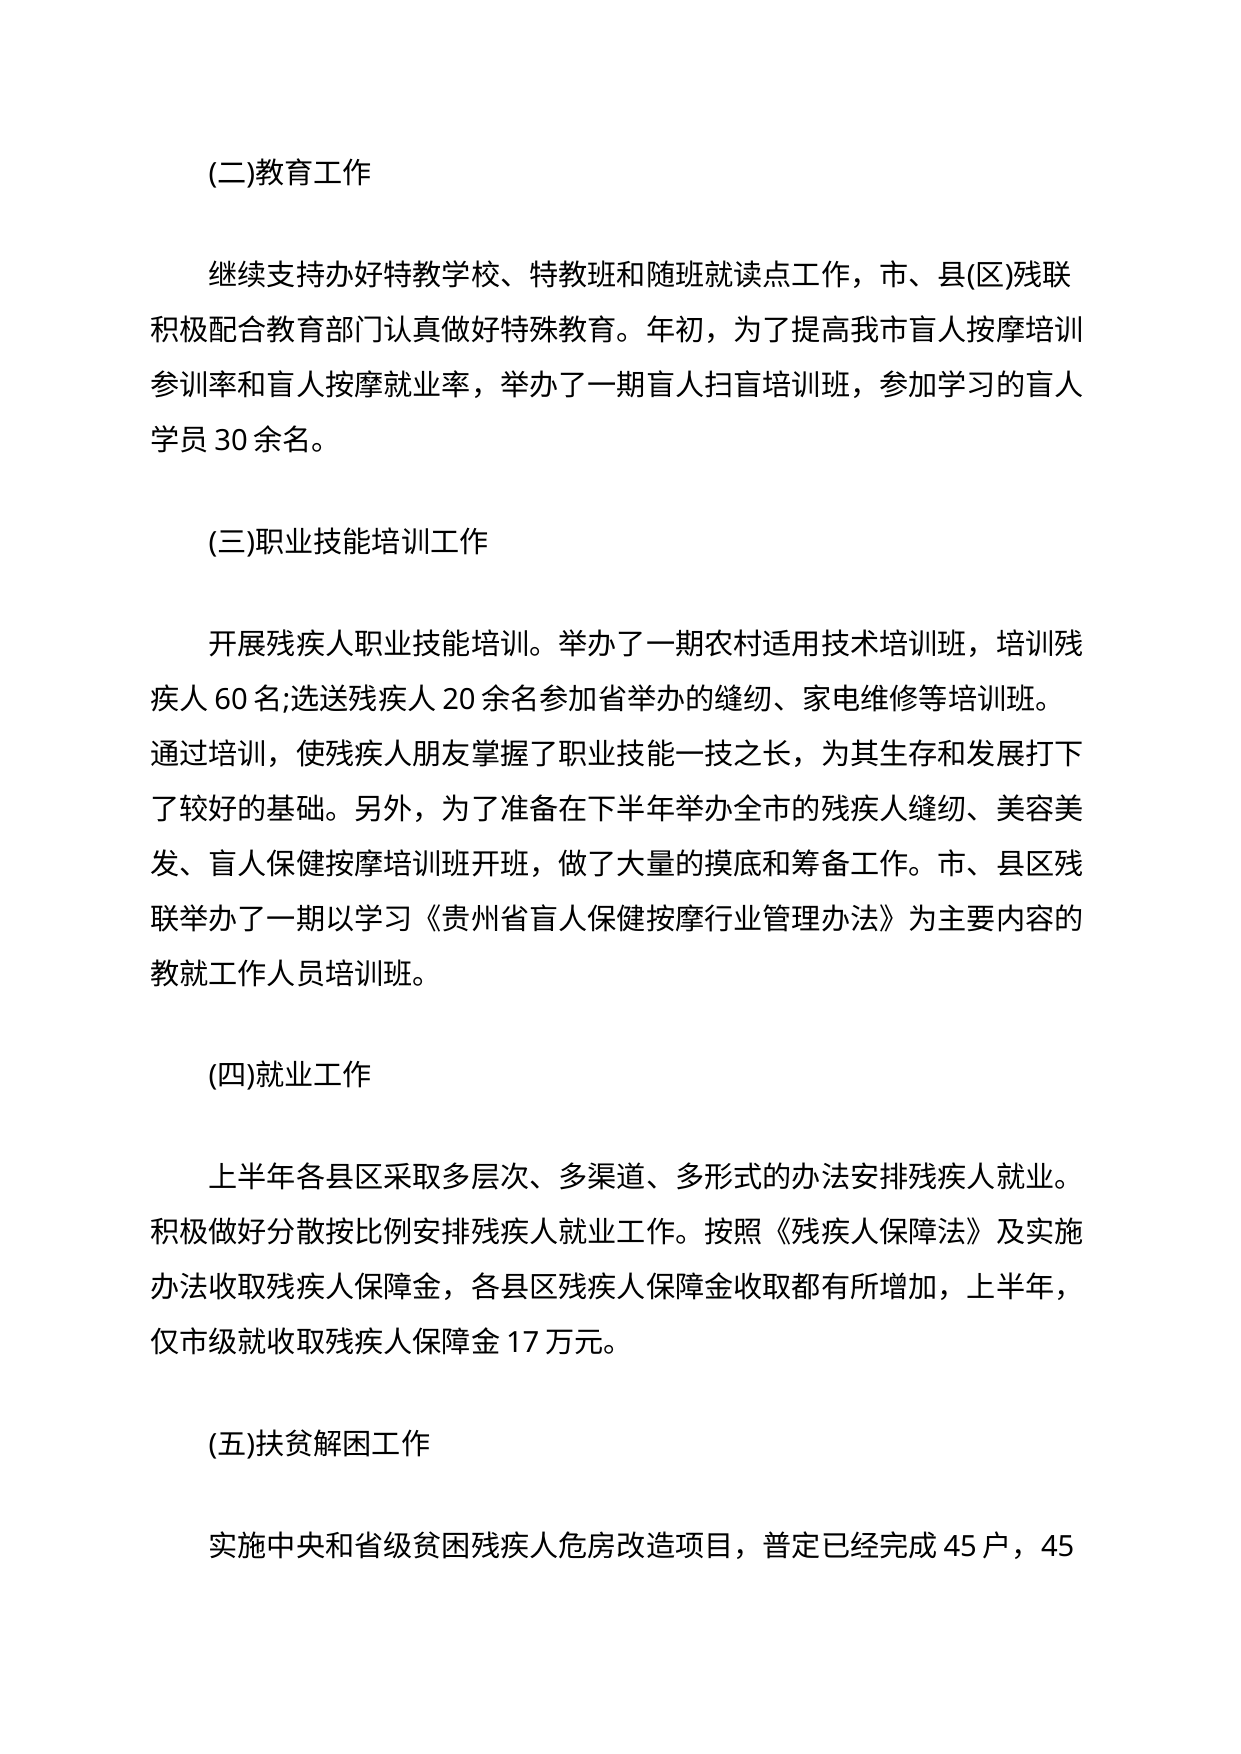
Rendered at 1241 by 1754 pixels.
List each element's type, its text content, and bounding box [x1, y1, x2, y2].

text (三)职业技能培训工作 [150, 519, 1090, 561]
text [150, 1523, 1090, 1565]
text (二)教育工作 [150, 150, 1090, 192]
text (四)就业工作 [150, 1052, 1090, 1094]
text 继续支持办好特教学校、特教班和随班就读点工作，市、县(区)残联积极配合教育部门认真做好特殊教育。年初，为了提高我市盲人按摩培训参训率和盲人按摩就业率，举办了一期盲人扫盲培训班，参加学习的盲人学员30余名。 [150, 252, 1090, 459]
text 上半年各县区采取多层次、多渠道、多形式的办法安排残疾人就业。积极做好分散按比例安排残疾人就业工作。按照《残疾人保障法》及实施办法收取残疾人保障金，各县区残疾人保障金收取都有所增加，上半年，仅市级就收取残疾人保障金17万元。 [150, 1154, 1090, 1361]
text (五)扶贫解困工作 [150, 1421, 1090, 1463]
text 开展残疾人职业技能培训。举办了一期农村适用技术培训班，培训残疾人60名;选送残疾人20余名参加省举办的缝纫、家电维修等培训班。通过培训，使残疾人朋友掌握了职业技能一技之长，为其生存和发展打下了较好的基础。另外，为了准备在下半年举办全市的残疾人缝纫、美容美发、盲人保健按摩培训班开班，做了大量的摸底和筹备工作。市、县区残联举办了一期以学习《贵州省盲人保健按摩行业管理办法》为主要内容的教就工作人员培训班。 [150, 621, 1090, 992]
